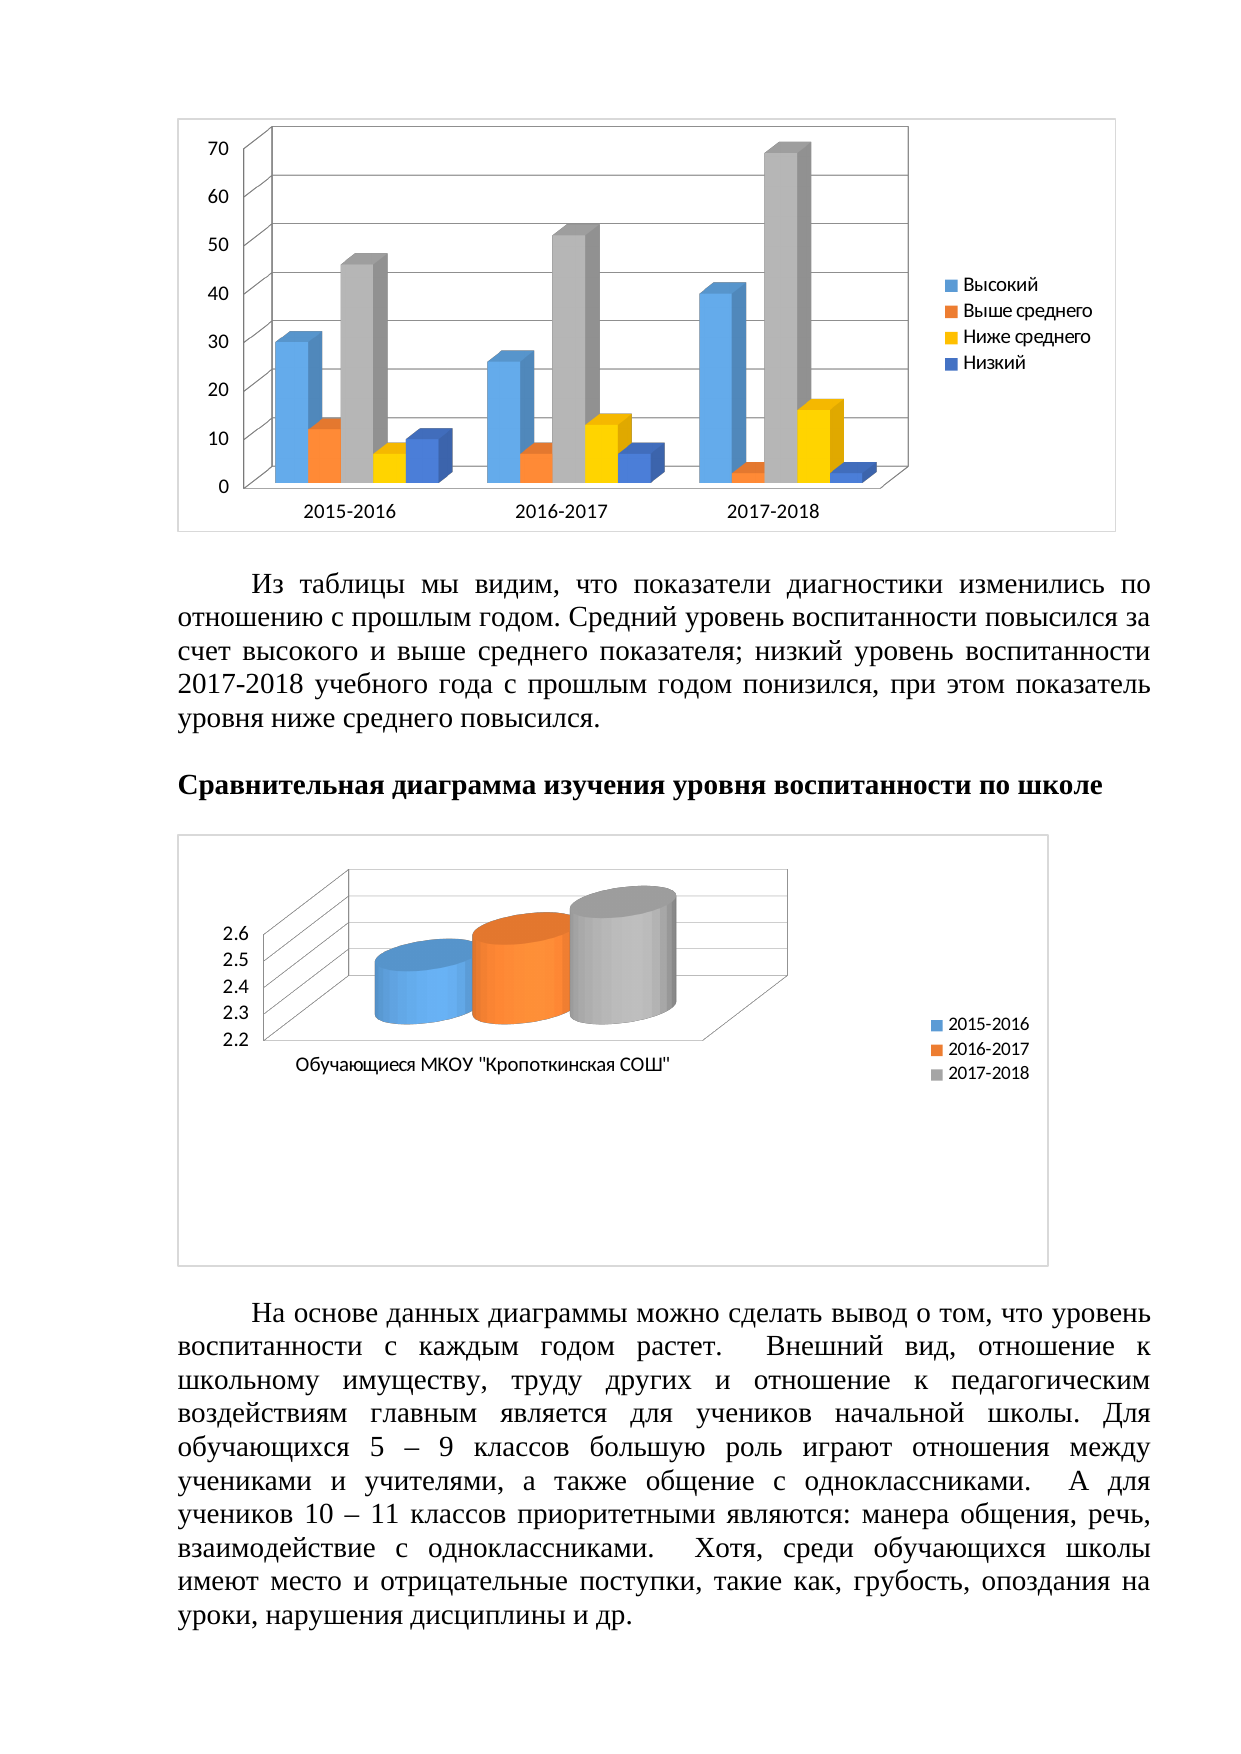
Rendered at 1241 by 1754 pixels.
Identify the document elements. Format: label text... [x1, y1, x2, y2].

text Сравнительная диаграмма изучения уровня воспитанности по школе [177, 767, 1152, 801]
text Из таблицы мы видим, что показатели диагностики изменились по отношению с прошлым годом. Средний уровень воспитанности повысился за счет высокого и выше среднего показателя; низкий уровень воспитанности 2017-2018 учебного года с прошлым годом понизился, при этом показатель уровня ниже среднего повысился. [177, 566, 1152, 733]
text На основе данных диаграммы можно сделать вывод о том, что уровень воспитанности с каждым годом растет. Внешний вид, отношение к школьному имуществу, труду других и отношение к педагогическим воздействиям главным является для учеников начальной школы. Для обучающихся 5 – 9 классов большую роль играют отношения между учениками и учителями, а также общение с одноклассниками. А для учеников 10 – 11 классов приоритетными являются: манера общения, речь, взаимодействие с одноклассниками. Хотя, среди обучающихся школы имеют место и отрицательные поступки, такие как, грубость, опоздания на уроки, нарушения дисциплины и др. [177, 1295, 1152, 1630]
